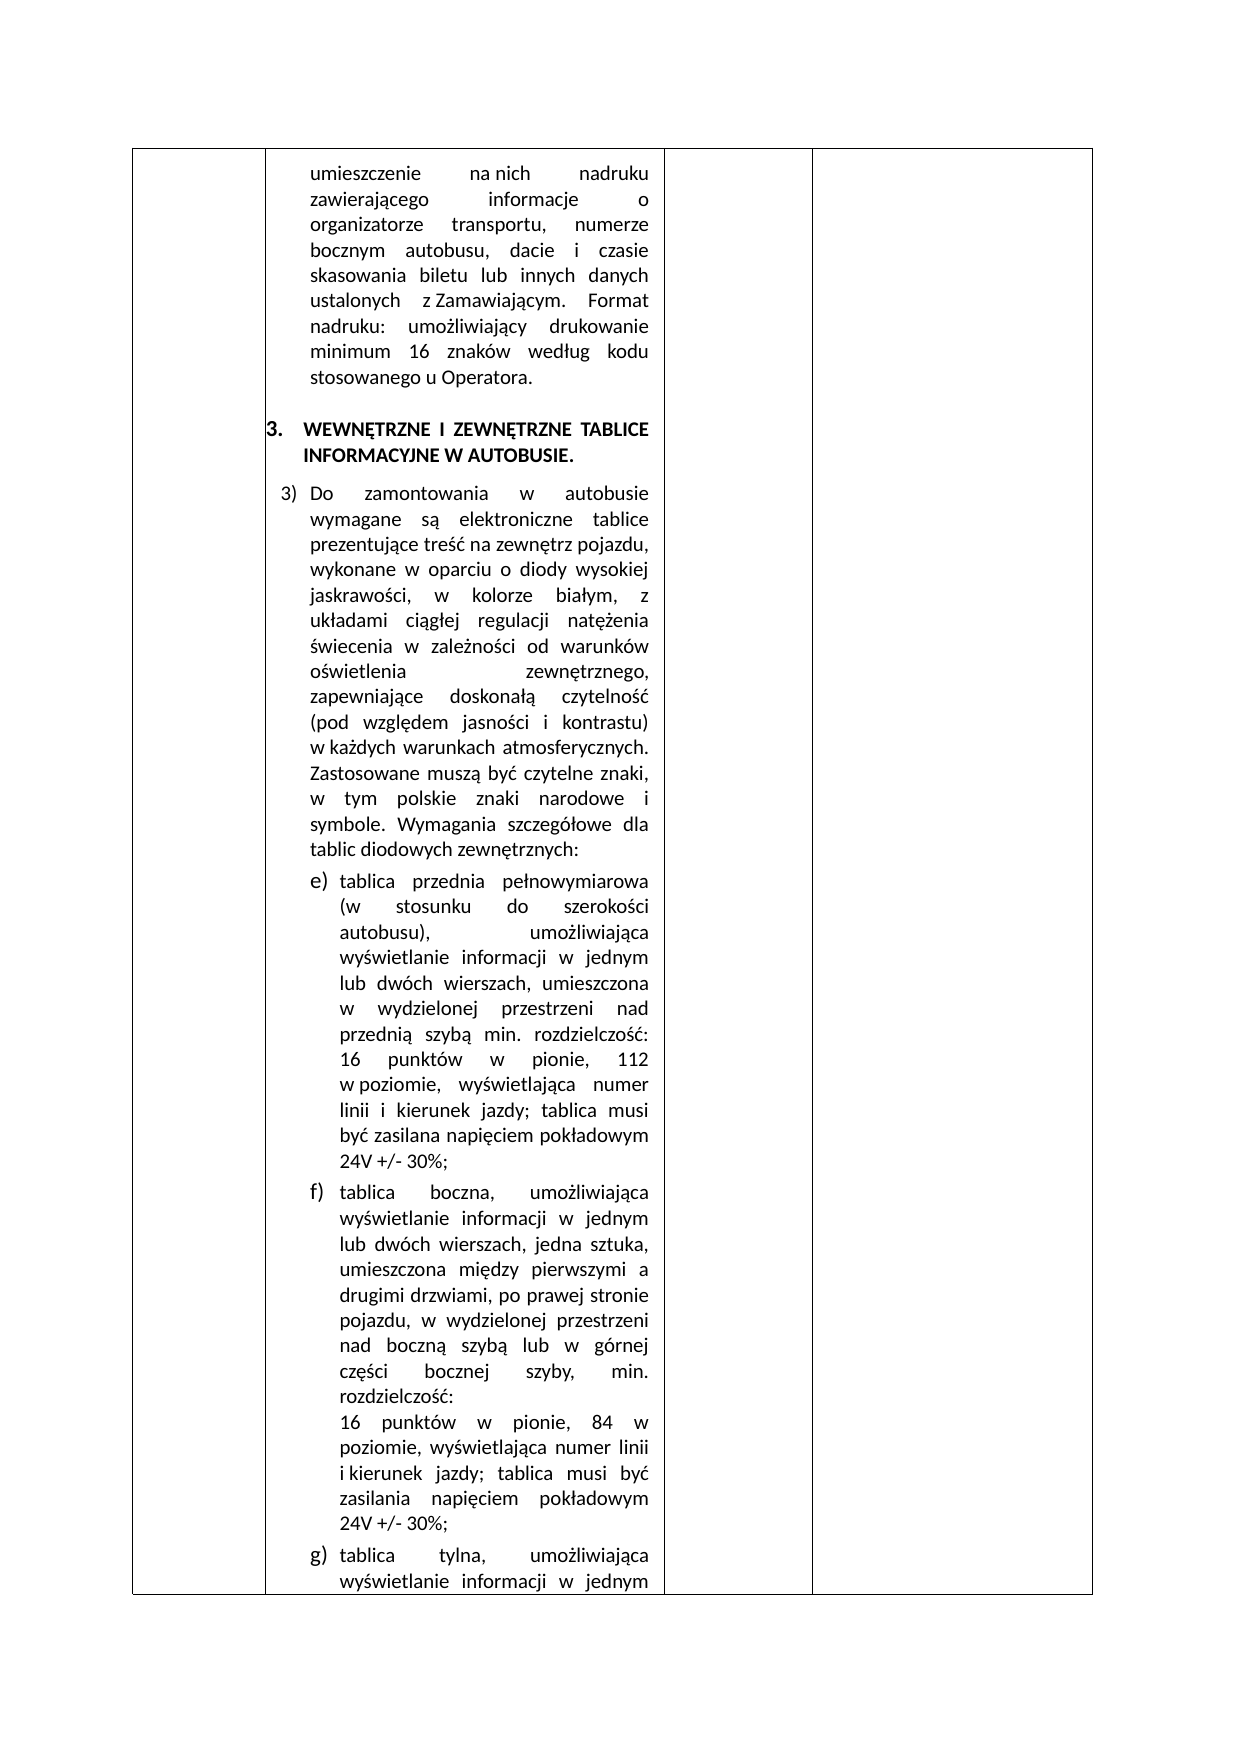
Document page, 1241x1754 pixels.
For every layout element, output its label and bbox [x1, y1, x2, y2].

table_cell [813, 149, 1092, 1593]
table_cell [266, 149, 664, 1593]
table_cell [133, 149, 265, 1593]
table_cell [665, 149, 812, 1593]
